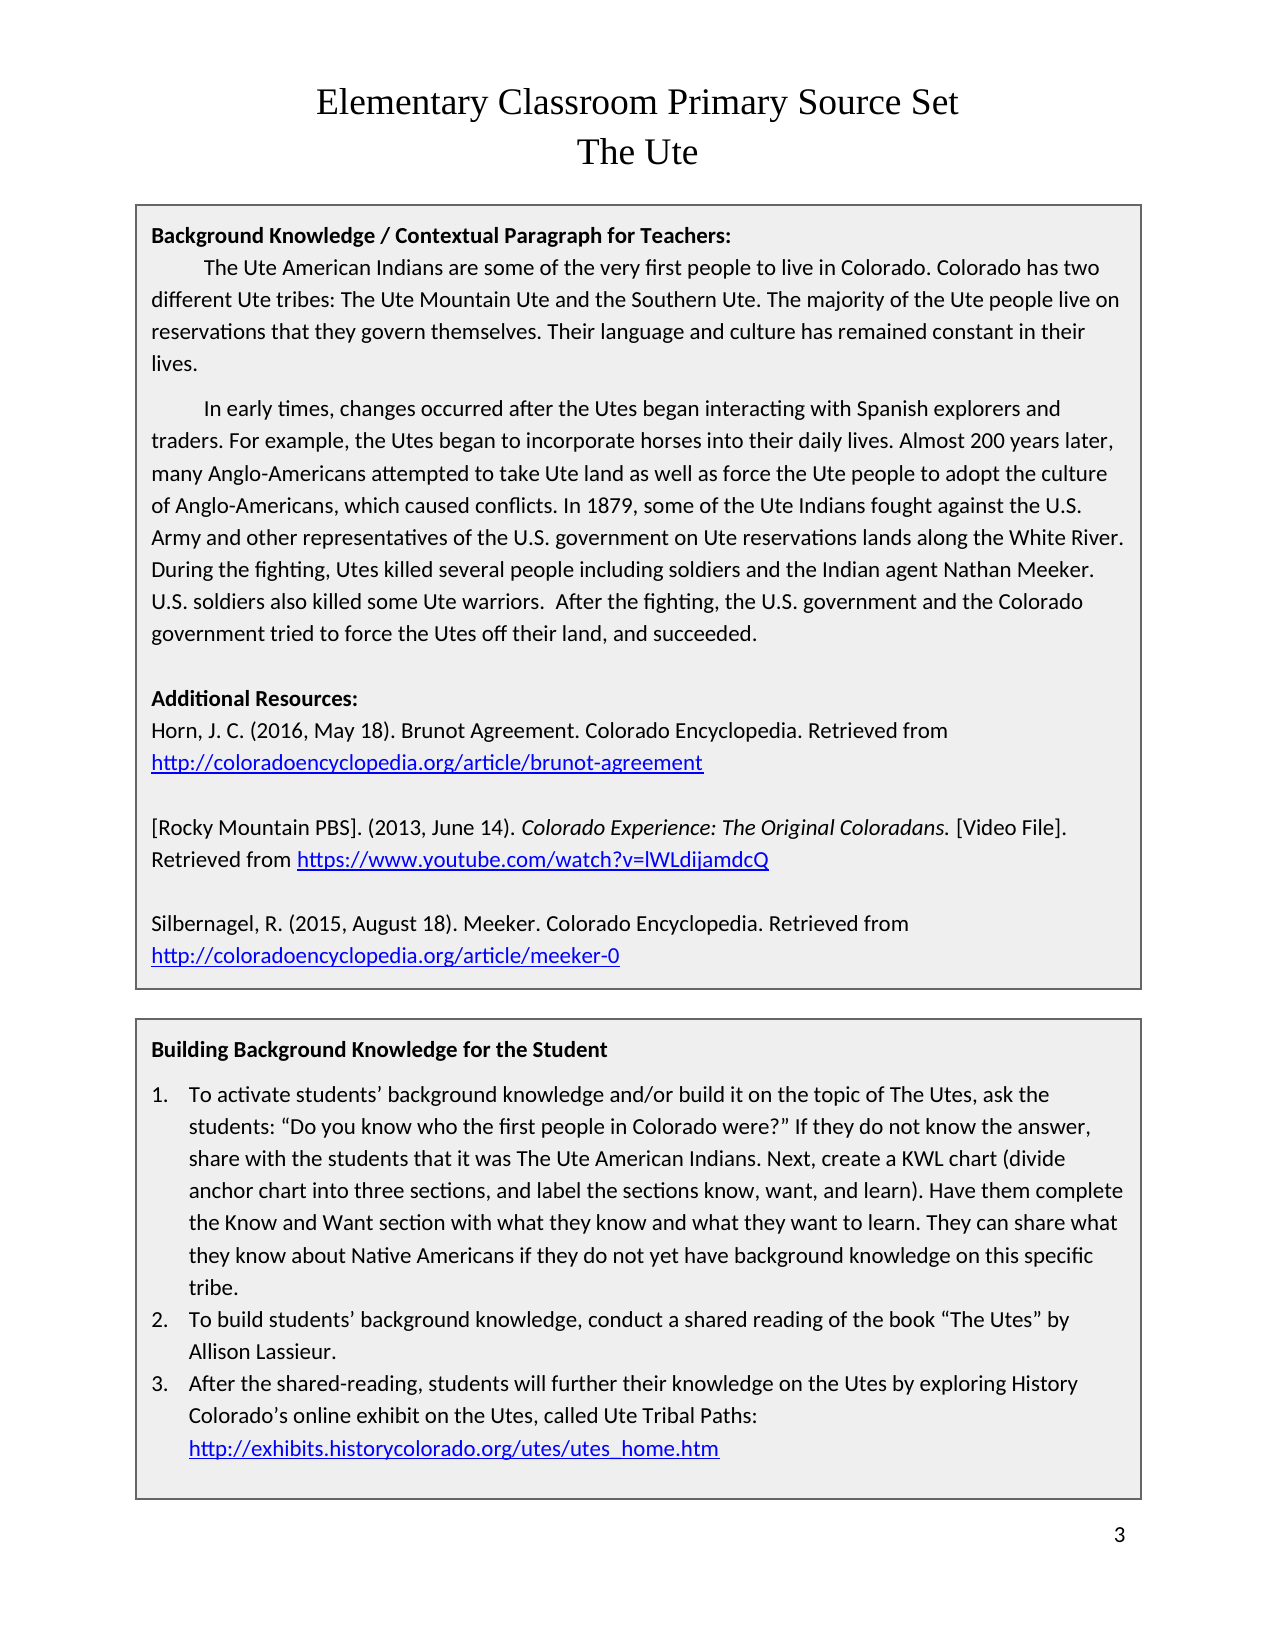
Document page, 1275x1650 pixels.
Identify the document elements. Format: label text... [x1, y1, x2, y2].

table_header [137, 1020, 1140, 1498]
table_header Background Knowledge / Contextual Paragraph for Teachers: The Ute American Indians are some of the very first people to live in Colorado. Colorado has two different Ute tribes: The Ute Mountain Ute and the Southern Ute. The majority of the Ute people live on reservations that they govern themselves. Their language and culture has remained constant in their lives. In early times, changes occurred after the Utes began interacting with Spanish explorers and traders. For example, the Utes began to incorporate horses into their daily lives. Almost 200 years later, many Anglo-Americans attempted to take Ute land as well as force the Ute people to adopt the culture of Anglo-Americans, which caused conflicts. In 1879, some of the Ute Indians fought against the U.S. Army and other representatives of the U.S. government on Ute reservations lands along the White River. During the fighting, Utes killed several people including soldiers and the Indian agent Nathan Meeker. U.S. soldiers also killed some Ute warriors. After the fighting, the U.S. government and the Colorado government tried to force the Utes off their land, and succeeded. Additional Resources: Horn, J. C. (2016, May 18). Brunot Agreement. Colorado Encyclopedia. Retrieved from http://coloradoencyclopedia.org/article/brunot-agreement [Rocky Mountain PBS]. (2013, June 14). Colorado Experience: The Original Coloradans. [Video File]. Retrieved from https://www.youtube.com/watch?v=lWLdijamdcQ Silbernagel, R. (2015, August 18). Meeker. Colorado Encyclopedia. Retrieved from http://coloradoencyclopedia.org/article/meeker-0 [137, 206, 1140, 988]
